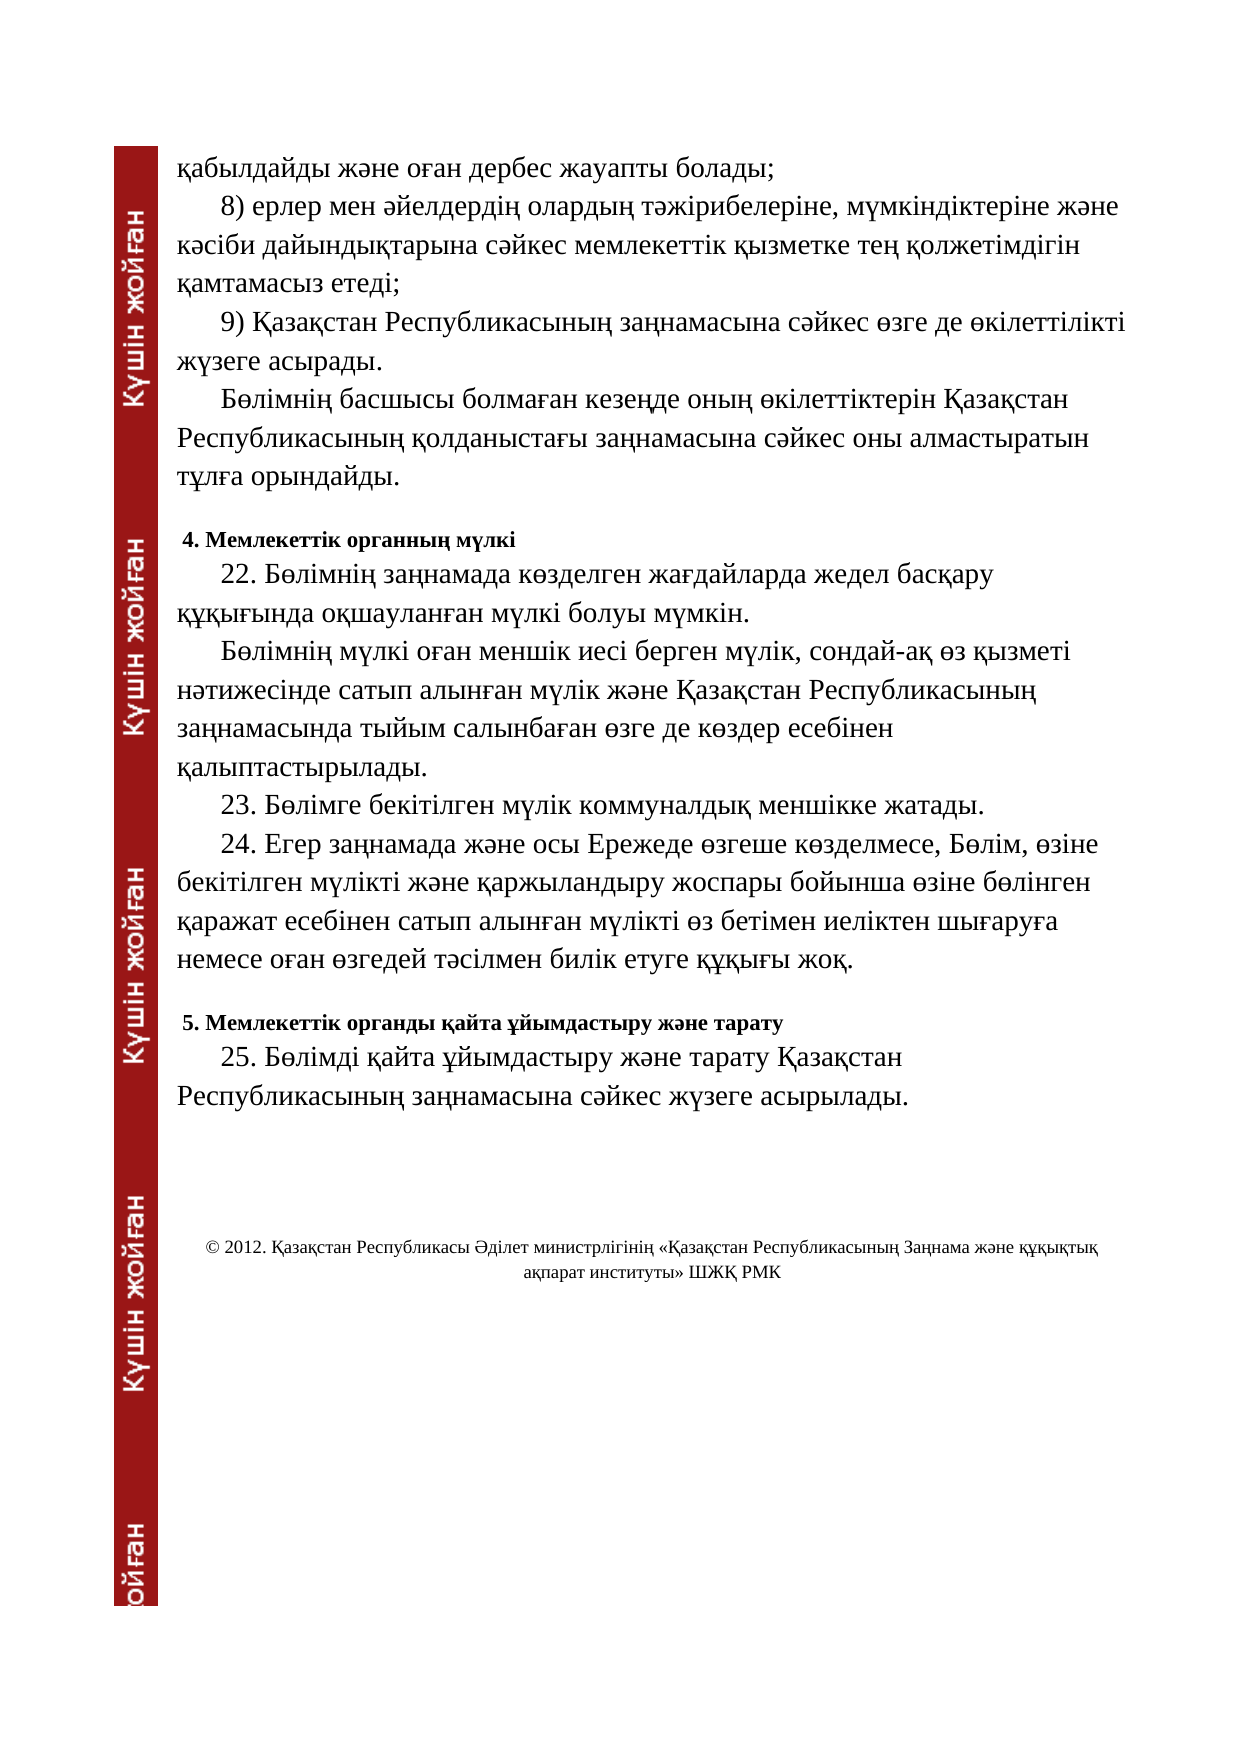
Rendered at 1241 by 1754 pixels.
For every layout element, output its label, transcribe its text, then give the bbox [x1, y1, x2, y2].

text 5. Мемлекеттік органды қайта ұйымдастыру және тарату [112, 1009, 1128, 1036]
text © 2012. Қазақстан Республикасы Әділет министрлігінің «Қазақстан Республикасының Заңнама және құқықтық ақпарат институты» ШЖҚ РМК [112, 1236, 1128, 1282]
text 4. Мемлекеттік органның мүлкі [112, 526, 1128, 552]
text 25. Бөлімді қайта ұйымдастыру және тарату Қазақстан Республикасының заңнамасына сәйкес жүзеге асырылады. [112, 1039, 1128, 1142]
picture [114, 1282, 158, 1606]
text 22. Бөлімнің заңнамада көзделген жағдайларда жедел басқару құқығында оқшауланған мүлкі болуы мүмкін. Бөлімнің мүлкі оған меншік иесі берген мүлік, сондай-ақ өз қызметі нәтижесінде сатып алынған мүлік және Қазақстан Республикасының заңнамасында тыйым салынбаған өзге де көздер есебінен қалыптастырылады. 23. Бөлімге бекітілген мүлік коммуналдық меншікке жатады. 24. Егер заңнамада және осы Ережеде өзгеше көзделмесе, Бөлім, өзіне бекітілген мүлікті және қаржыландыру жоспары бойынша өзіне бөлінген қаражат есебінен сатып алынған мүлікті өз бетімен иеліктен шығаруға немесе оған өзгедей тәсілмен билік етуге құқығы жоқ. [112, 556, 1128, 1005]
picture [114, 552, 158, 556]
picture [114, 522, 158, 526]
picture [114, 1005, 158, 1009]
picture [114, 1142, 158, 1236]
picture [114, 146, 158, 150]
